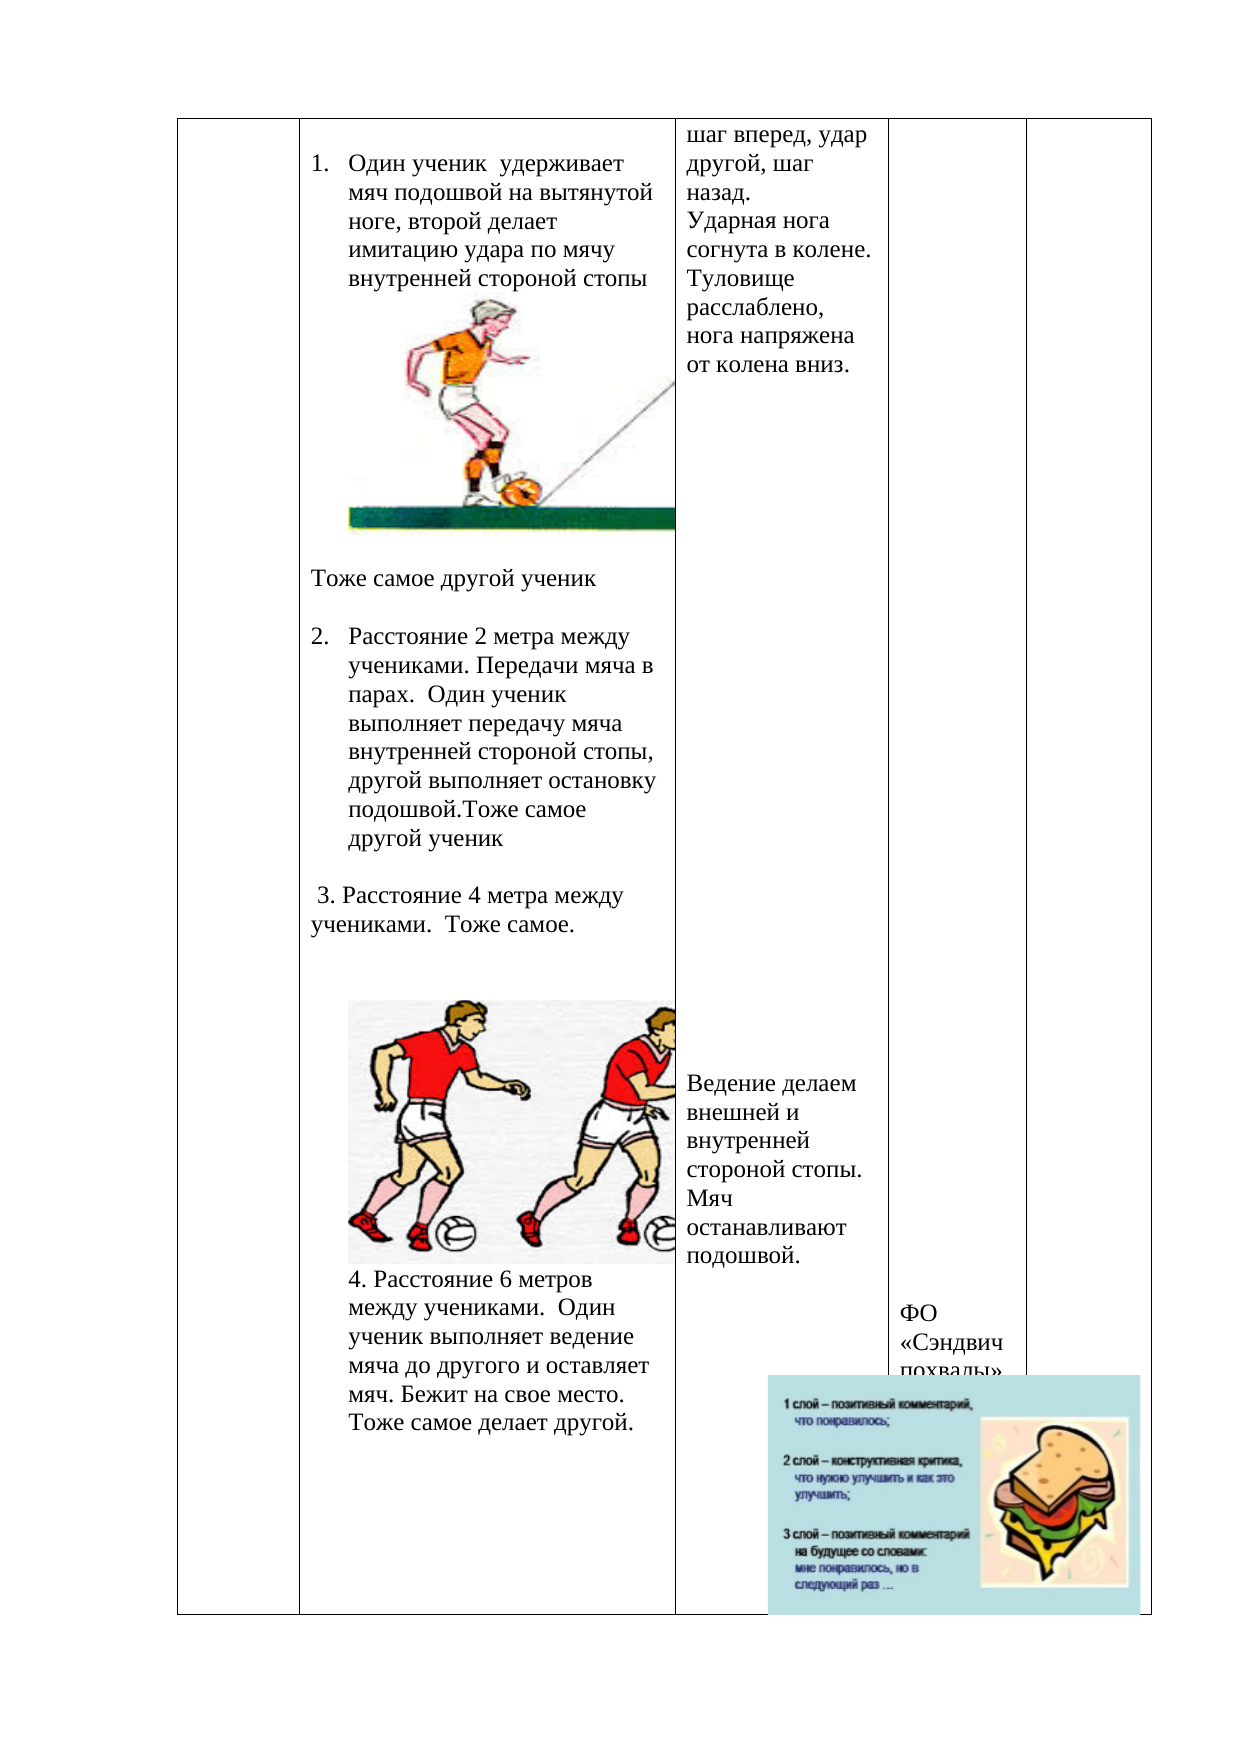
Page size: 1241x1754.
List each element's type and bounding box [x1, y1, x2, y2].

picture [348, 292, 675, 535]
table_cell [1027, 119, 1151, 1614]
picture [348, 1000, 675, 1264]
table_cell [178, 119, 299, 1614]
table_cell [676, 119, 888, 1614]
table_cell [889, 119, 1026, 1375]
table_cell [300, 119, 675, 1614]
picture [767, 1375, 1141, 1615]
